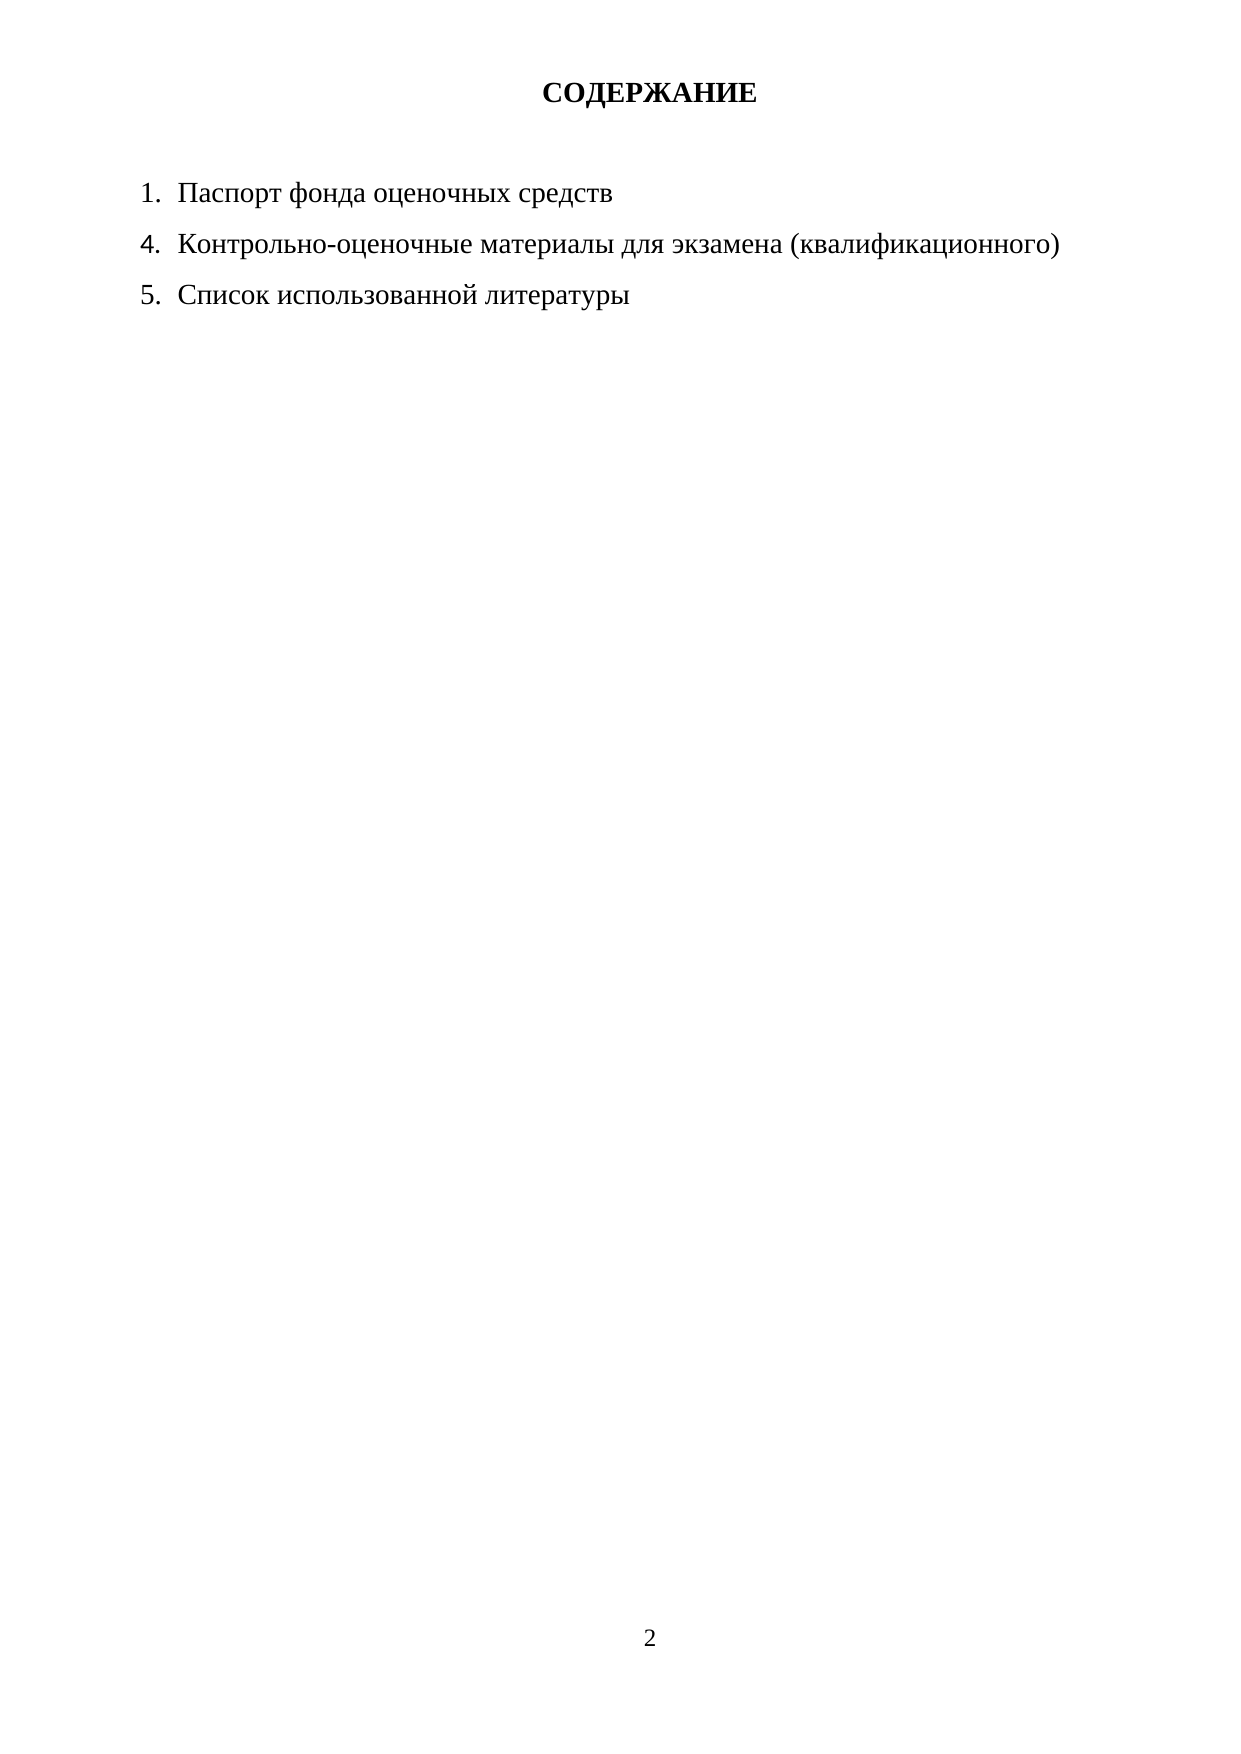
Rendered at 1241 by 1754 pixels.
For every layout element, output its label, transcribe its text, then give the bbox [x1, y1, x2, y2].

list Список использованной литературы [140, 277, 1181, 311]
list Паспорт фонда оценочных средств [140, 176, 1181, 209]
text СОДЕРЖАНИЕ [118, 75, 1181, 108]
list Контрольно-оценочные материалы для экзамена (квалификационного) [140, 226, 1181, 260]
